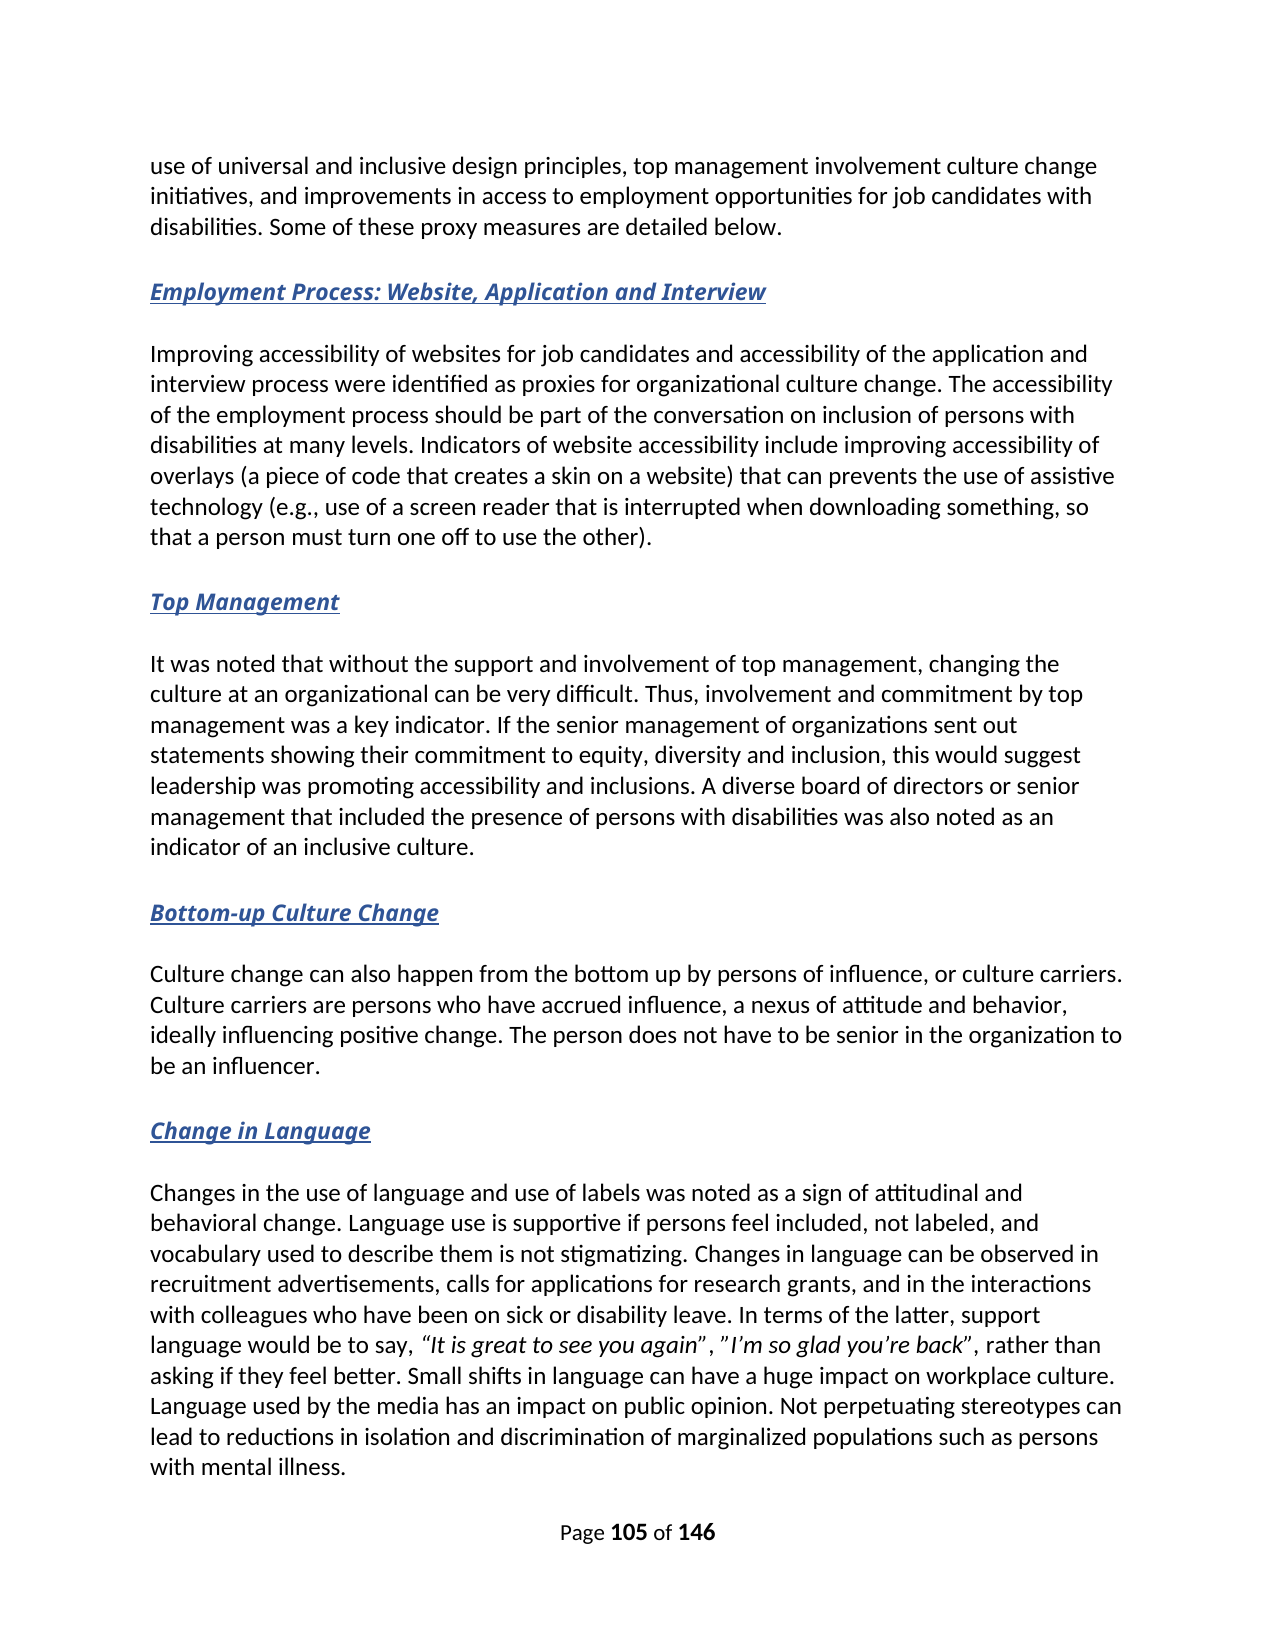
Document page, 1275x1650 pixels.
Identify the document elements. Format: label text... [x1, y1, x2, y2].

subtitle Bottom-up Culture Change [150, 896, 1125, 928]
text It was noted that without the support and involvement of top management, changing the culture at an organizational can be very difficult. Thus, involvement and commitment by top management was a key indicator. If the senior management of organizations sent out statements showing their commitment to equity, diversity and inclusion, this would suggest leadership was promoting accessibility and inclusions. A diverse board of directors or senior management that included the presence of persons with disabilities was also noted as an indicator of an inclusive culture. [150, 648, 1125, 862]
text Changes in the use of language and use of labels was noted as a sign of attitudinal and behavioral change. Language use is supportive if persons feel included, not labeled, and vocabulary used to describe them is not stigmatizing. Changes in language can be observed in recruitment advertisements, calls for applications for research grants, and in the interactions with colleagues who have been on sick or disability leave. In terms of the latter, support language would be to say, “It is great to see you again”, ”I’m so glad you’re back”, rather than asking if they feel better. Small shifts in language can have a huge impact on workplace culture. Language used by the media has an impact on public opinion. Not perpetuating stereotypes can lead to reductions in isolation and discrimination of marginalized populations such as persons with mental illness. [150, 1177, 1125, 1482]
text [150, 150, 1125, 242]
subtitle Change in Language [150, 1115, 1125, 1146]
text Improving accessibility of websites for job candidates and accessibility of the application and interview process were identified as proxies for organizational culture change. The accessibility of the employment process should be part of the conversation on inclusion of persons with disabilities at many levels. Indicators of website accessibility include improving accessibility of overlays (a piece of code that creates a skin on a website) that can prevents the use of assistive technology (e.g., use of a screen reader that is interrupted when downloading something, so that a person must turn one off to use the other). [150, 338, 1125, 552]
subtitle Top Management [150, 586, 1125, 618]
text Culture change can also happen from the bottom up by persons of influence, or culture carriers. Culture carriers are persons who have accrued influence, a nexus of attitude and behavior, ideally influencing positive change. The person does not have to be senior in the organization to be an influencer. [150, 958, 1125, 1080]
subtitle Employment Process: Website, Application and Interview [150, 276, 1125, 307]
